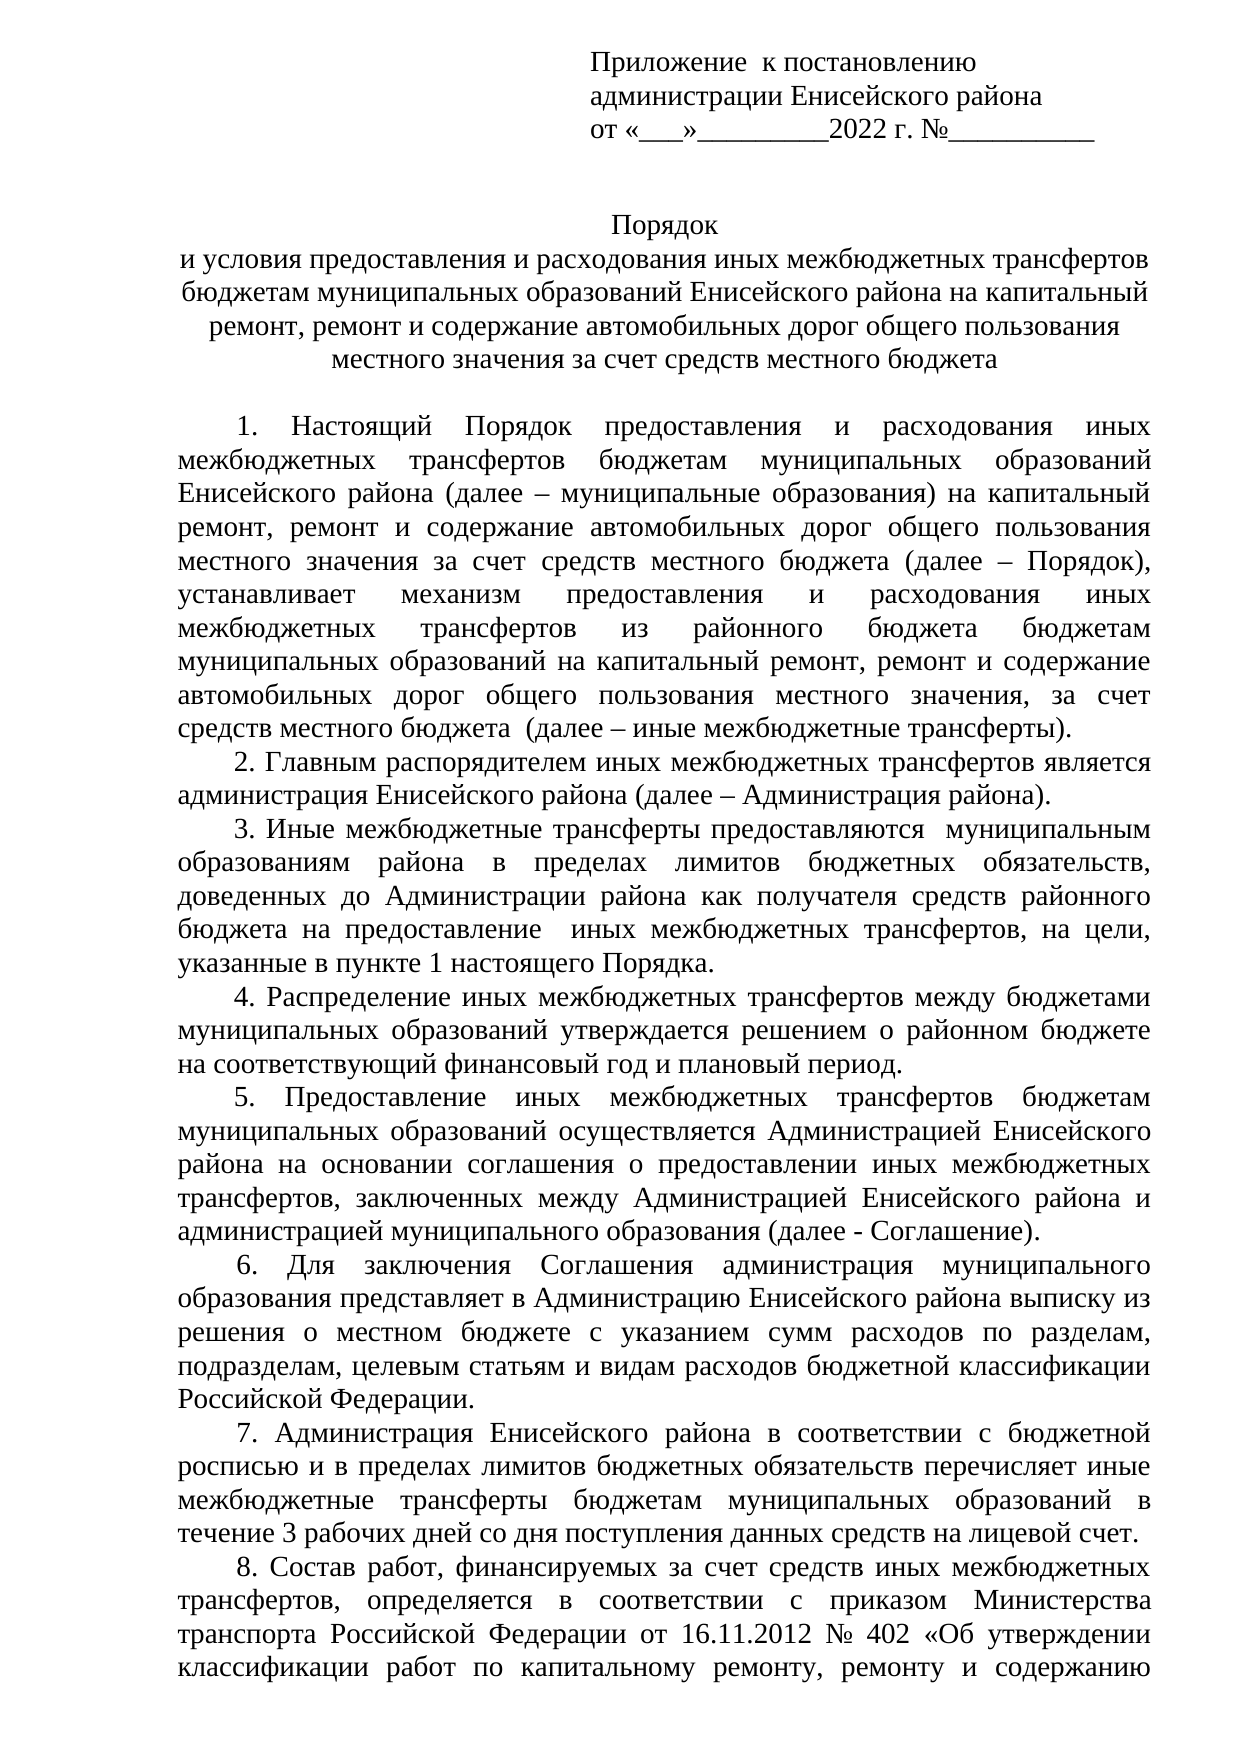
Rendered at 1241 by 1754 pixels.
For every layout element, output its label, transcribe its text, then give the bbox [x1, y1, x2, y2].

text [177, 1549, 1152, 1683]
text 1. Настоящий Порядок предоставления и расходования иных межбюджетных трансфертов бюджетам муниципальных образований Енисейского района (далее – муниципальные образования) на капитальный ремонт, ремонт и содержание автомобильных дорог общего пользования местного значения за счет средств местного бюджета (далее – Порядок), устанавливает механизм предоставления и расходования иных межбюджетных трансфертов из районного бюджета бюджетам муниципальных образований на капитальный ремонт, ремонт и содержание автомобильных дорог общего пользования местного значения, за счет средств местного бюджета (далее – иные межбюджетные трансферты). [177, 408, 1152, 744]
text и условия предоставления и расходования иных межбюджетных трансфертов бюджетам муниципальных образований Енисейского района на капитальный ремонт, ремонт и содержание автомобильных дорог общего пользования местного значения за счет средств местного бюджета [177, 241, 1152, 375]
text 7. Администрация Енисейского района в соответствии с бюджетной росписью и в пределах лимитов бюджетных обязательств перечисляет иные межбюджетные трансферты бюджетам муниципальных образований в течение 3 рабочих дней со дня поступления данных средств на лицевой счет. [177, 1415, 1152, 1549]
text Порядок [177, 207, 1152, 241]
text 2. Главным распорядителем иных межбюджетных трансфертов является администрация Енисейского района (далее – Администрация района). [177, 744, 1152, 811]
text 4. Распределение иных межбюджетных трансфертов между бюджетами муниципальных образований утверждается решением о районном бюджете на соответствующий финансовый год и плановый период. [177, 979, 1152, 1079]
text 5. Предоставление иных межбюджетных трансфертов бюджетам муниципальных образований осуществляется Администрацией Енисейского района на основании соглашения о предоставлении иных межбюджетных трансфертов, заключенных между Администрацией Енисейского района и администрацией муниципального образования (далее - Соглашение). [177, 1079, 1152, 1247]
text 6. Для заключения Соглашения администрация муниципального образования представляет в Администрацию Енисейского района выписку из решения о местном бюджете с указанием сумм расходов по разделам, подразделам, целевым статьям и видам расходов бюджетной классификации Российской Федерации. [177, 1247, 1152, 1415]
text 3. Иные межбюджетные трансферты предоставляются муниципальным образованиям района в пределах лимитов бюджетных обязательств, доведенных до Администрации района как получателя средств районного бюджета на предоставление иных межбюджетных трансфертов, на цели, указанные в пункте 1 настоящего Порядка. [177, 811, 1152, 979]
text Приложение к постановлению администрации Енисейского района [590, 44, 1152, 111]
text от «___»_________2022 г. №__________ [590, 111, 1152, 145]
